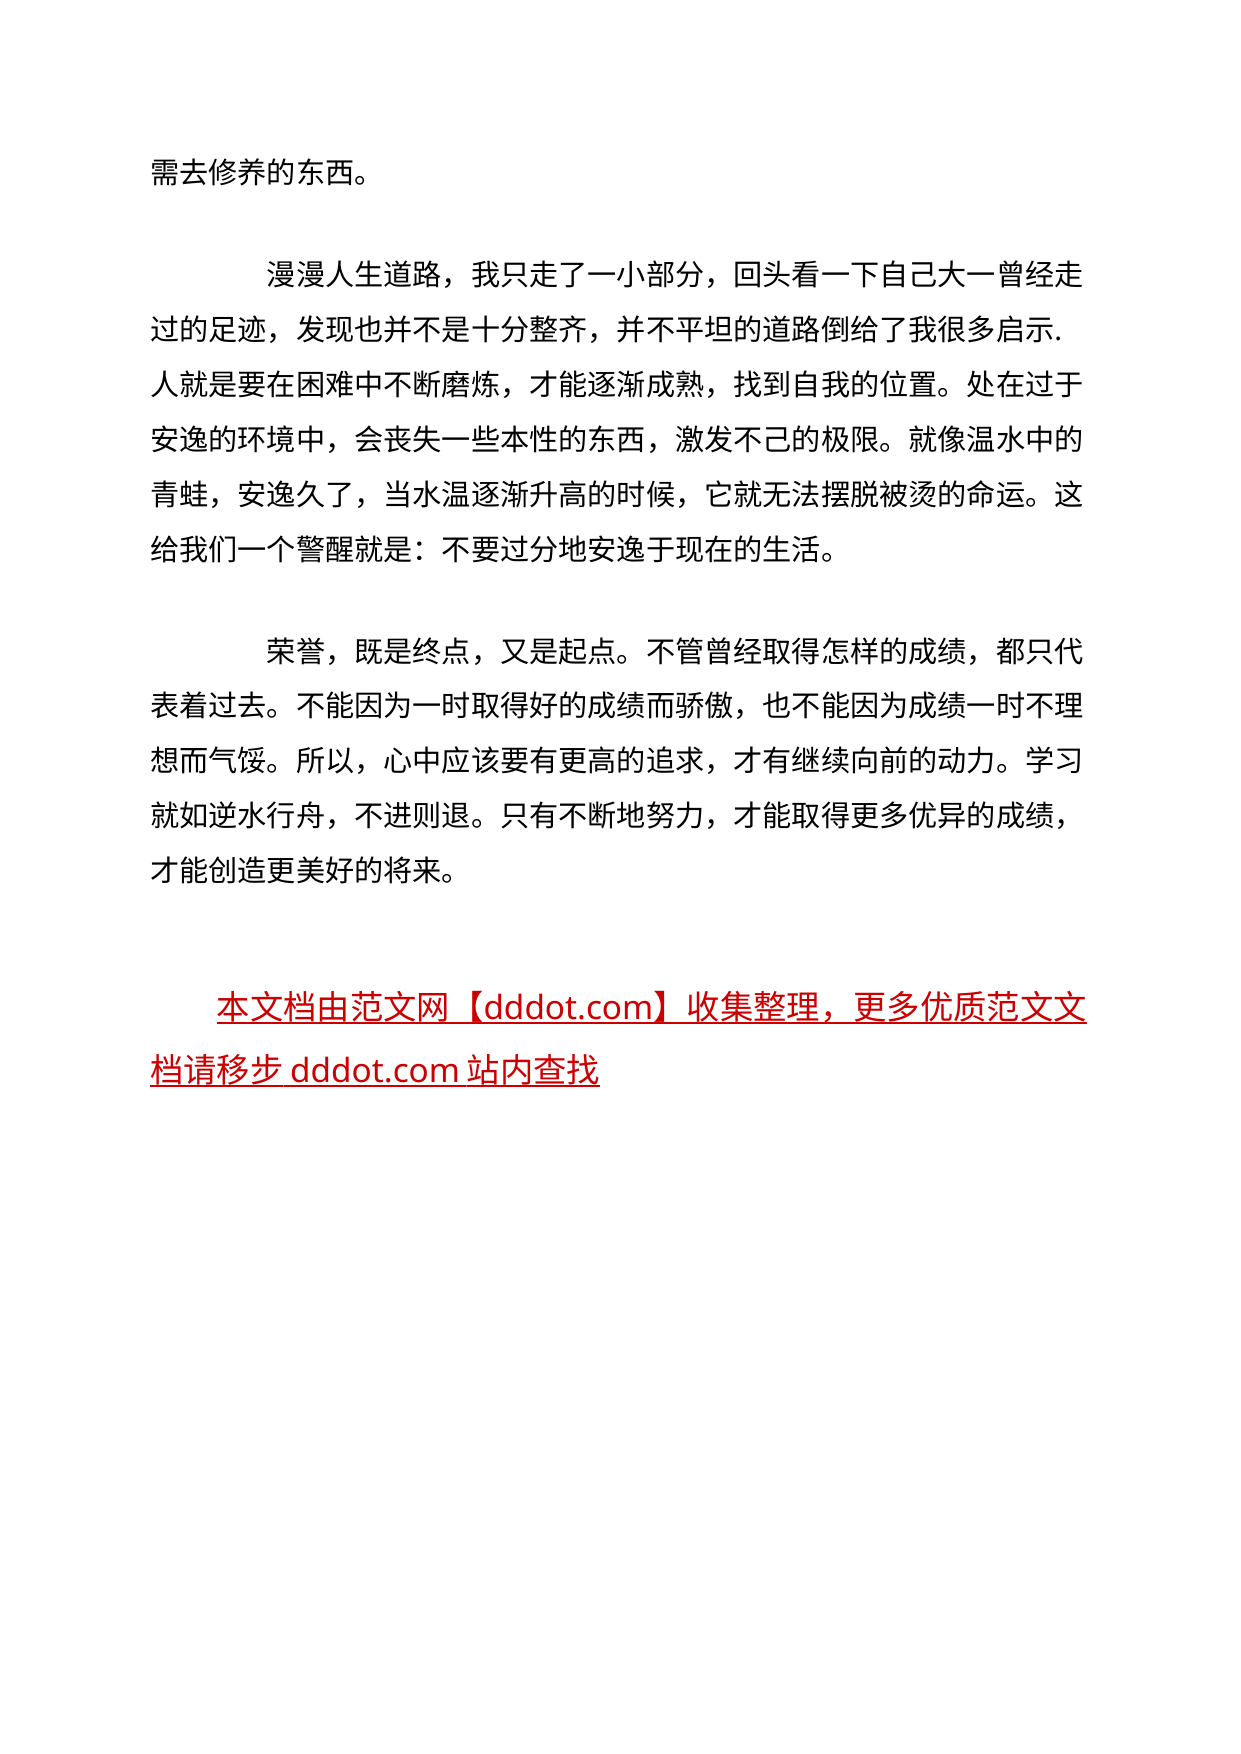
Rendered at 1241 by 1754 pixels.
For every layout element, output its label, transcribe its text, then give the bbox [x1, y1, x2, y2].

text 漫漫人生道路，我只走了一小部分，回头看一下自己大一曾经走过的足迹，发现也并不是十分整齐，并不平坦的道路倒给了我很多启示.人就是要在困难中不断磨炼，才能逐渐成熟，找到自我的位置。处在过于安逸的环境中，会丧失一些本性的东西，激发不己的极限。就像温水中的青蛙，安逸久了，当水温逐渐升高的时候，它就无法摆脱被烫的命运。这给我们一个警醒就是：不要过分地安逸于现在的生活。 [150, 252, 1090, 569]
text 荣誉，既是终点，又是起点。不管曾经取得怎样的成绩，都只代表着过去。不能因为一时取得好的成绩而骄傲，也不能因为成绩一时不理想而气馁。所以，心中应该要有更高的追求，才有继续向前的动力。学习就如逆水行舟，不进则退。只有不断地努力，才能取得更多优异的成绩，才能创造更美好的将来。 [150, 628, 1090, 890]
text 本文档由范文网【dddot.com】收集整理，更多优质范文文档请移步dddot.com站内查找 [150, 981, 1090, 1092]
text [150, 150, 1090, 192]
